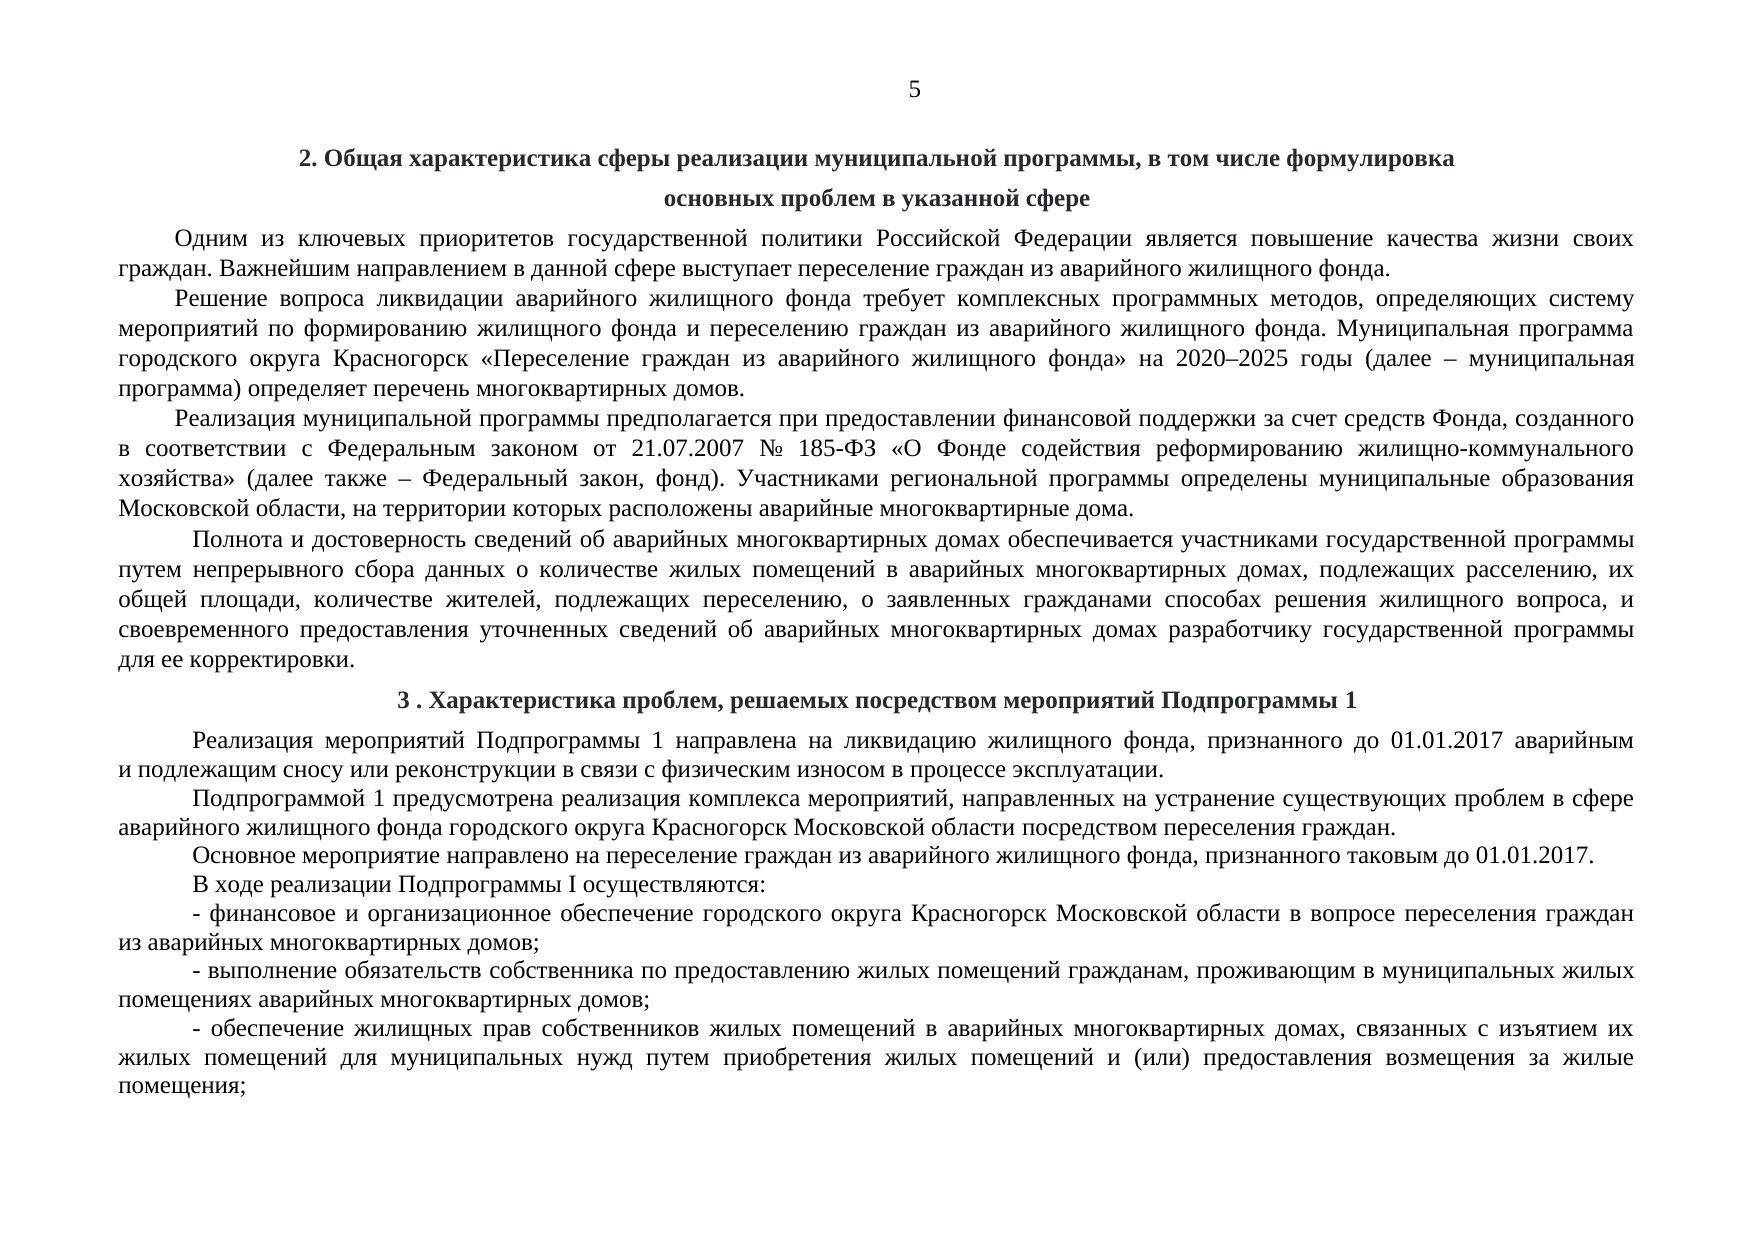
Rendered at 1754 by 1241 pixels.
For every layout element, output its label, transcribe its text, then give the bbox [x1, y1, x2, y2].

text В ходе реализации Подпрограммы I осуществляются: [118, 869, 1636, 898]
text - выполнение обязательств собственника по предоставлению жилых помещений гражданам, проживающим в муниципальных жилых помещениях аварийных многоквартирных домов; [118, 955, 1636, 1013]
text 3 . Характеристика проблем, решаемых посредством мероприятий Подпрограммы 1 [118, 685, 1636, 714]
text Полнота и достоверность сведений об аварийных многоквартирных домах обеспечивается участниками государственной программы путем непрерывного сбора данных о количестве жилых помещений в аварийных многоквартирных домах, подлежащих расселению, их общей площади, количестве жителей, подлежащих переселению, о заявленных гражданами способах решения жилищного вопроса, и своевременного предоставления уточненных сведений об аварийных многоквартирных домах разработчику государственной программы для ее корректировки. [118, 524, 1636, 673]
text Решение вопроса ликвидации аварийного жилищного фонда требует комплексных программных методов, определяющих систему мероприятий по формированию жилищного фонда и переселению граждан из аварийного жилищного фонда. Муниципальная программа городского округа Красногорск «Переселение граждан из аварийного жилищного фонда» на 2020–2025 годы (далее – муниципальная программа) определяет перечень многоквартирных домов. [118, 283, 1636, 402]
text - финансовое и организационное обеспечение городского округа Красногорск Московской области в вопросе переселения граждан из аварийных многоквартирных домов; [118, 898, 1636, 955]
text Подпрограммой 1 предусмотрена реализация комплекса мероприятий, направленных на устранение существующих проблем в сфере аварийного жилищного фонда городского округа Красногорск Московской области посредством переселения граждан. [118, 783, 1636, 840]
text Реализация муниципальной программы предполагается при предоставлении финансовой поддержки за счет средств Фонда, созданного в соответствии с Федеральным законом от 21.07.2007 № 185-ФЗ «О Фонде содействия реформированию жилищно-коммунального хозяйства» (далее также – Федеральный закон, фонд). Участниками региональной программы определены муниципальные образования Московской области, на территории которых расположены аварийные многоквартирные дома. [118, 403, 1636, 522]
text - обеспечение жилищных прав собственников жилых помещений в аварийных многоквартирных домах, связанных с изъятием их жилых помещений для муниципальных нужд путем приобретения жилых помещений и (или) предоставления возмещения за жилые помещения; [118, 1013, 1636, 1099]
text Одним из ключевых приоритетов государственной политики Российской Федерации является повышение качества жизни своих граждан. Важнейшим направлением в данной сфере выступает переселение граждан из аварийного жилищного фонда. [118, 223, 1636, 281]
text Основное мероприятие направлено на переселение граждан из аварийного жилищного фонда, признанного таковым до 01.01.2017. [118, 840, 1636, 869]
text 2. Общая характеристика сферы реализации муниципальной программы, в том числе формулировка [118, 143, 1636, 171]
text основных проблем в указанной сфере [118, 183, 1636, 211]
text Реализация мероприятий Подпрограммы 1 направлена на ликвидацию жилищного фонда, признанного до 01.01.2017 аварийным и подлежащим сносу или реконструкции в связи с физическим износом в процессе эксплуатации. [118, 725, 1636, 783]
